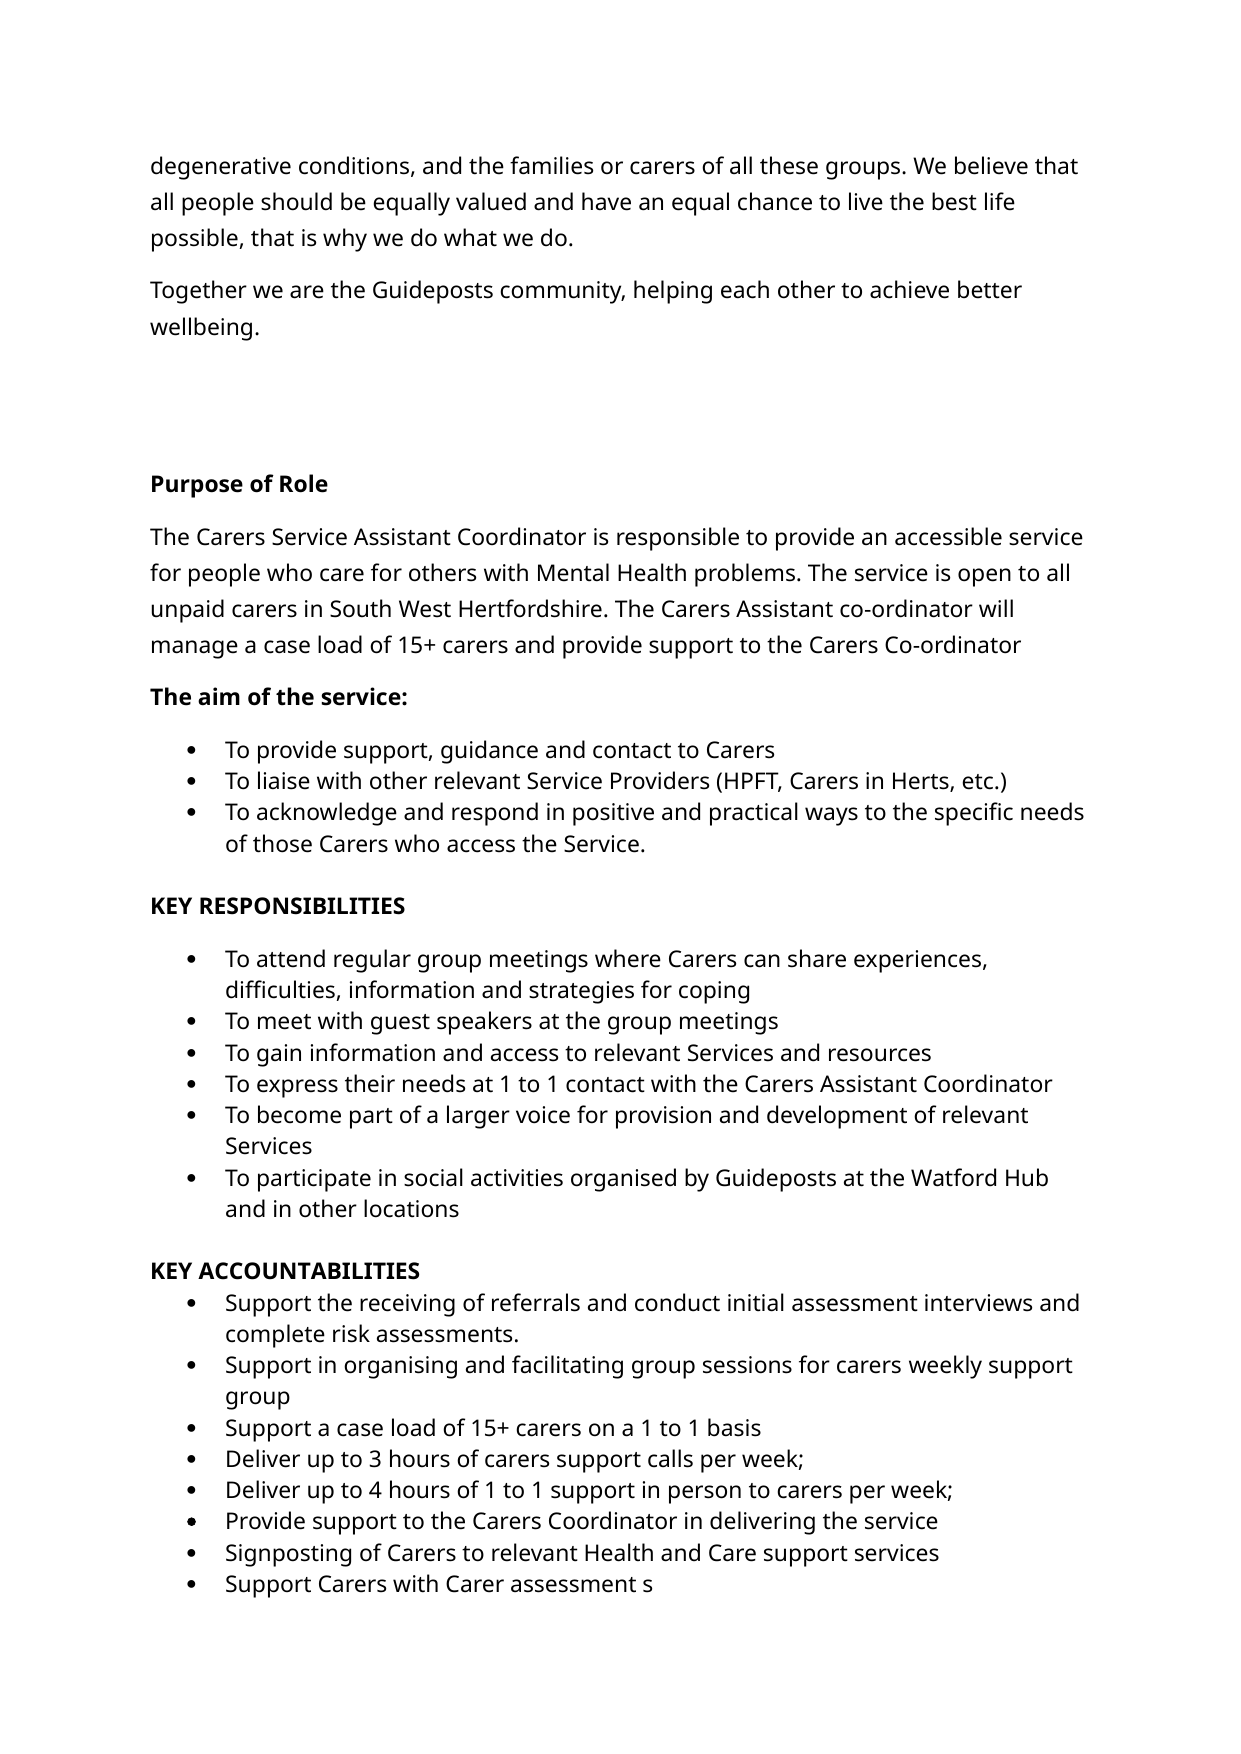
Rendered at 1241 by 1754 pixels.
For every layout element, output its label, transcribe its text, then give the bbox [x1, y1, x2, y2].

text The aim of the service: [150, 681, 1090, 712]
list Provide support to the Carers Coordinator in delivering the service [187, 1505, 1090, 1536]
text Together we are the Guideposts community, helping each other to achieve better wellbeing. [150, 274, 1090, 342]
list Deliver up to 3 hours of carers support calls per week; [187, 1443, 1090, 1474]
list Support Carers with Carer assessment s [187, 1568, 1090, 1599]
list To acknowledge and respond in positive and practical ways to the specific needs of those Carers who access the Service. [187, 796, 1090, 859]
list Support in organising and facilitating group sessions for carers weekly support group [187, 1349, 1090, 1411]
text Purpose of Role [150, 468, 1090, 499]
list To become part of a larger voice for provision and development of relevant Services [187, 1099, 1090, 1161]
list To liaise with other relevant Service Providers (HPFT, Carers in Herts, etc.) [187, 765, 1090, 796]
list To express their needs at 1 to 1 contact with the Carers Assistant Coordinator [187, 1068, 1090, 1099]
list Signposting of Carers to relevant Health and Care support services [187, 1536, 1090, 1568]
text The Carers Service Assistant Coordinator is responsible to provide an accessible service for people who care for others with Mental Health problems. The service is open to all unpaid carers in South West Hertfordshire. The Carers Assistant co-ordinator will manage a case load of 15+ carers and provide support to the Carers Co-ordinator [150, 521, 1090, 660]
list To meet with guest speakers at the group meetings [187, 1005, 1090, 1036]
list Support the receiving of referrals and conduct initial assessment interviews and complete risk assessments. [187, 1286, 1090, 1349]
text KEY RESPONSIBILITIES [150, 890, 1090, 921]
list To provide support, guidance and contact to Carers [187, 734, 1090, 765]
list Deliver up to 4 hours of 1 to 1 support in person to carers per week; [187, 1474, 1090, 1505]
list To gain information and access to relevant Services and resources [187, 1036, 1090, 1068]
list To participate in social activities organised by Guideposts at the Watford Hub and in other locations [187, 1161, 1090, 1224]
list Support a case load of 15+ carers on a 1 to 1 basis [187, 1411, 1090, 1443]
list To attend regular group meetings where Carers can share experiences, difficulties, information and strategies for coping [187, 943, 1090, 1005]
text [150, 150, 1090, 253]
text KEY ACCOUNTABILITIES [150, 1255, 1090, 1286]
